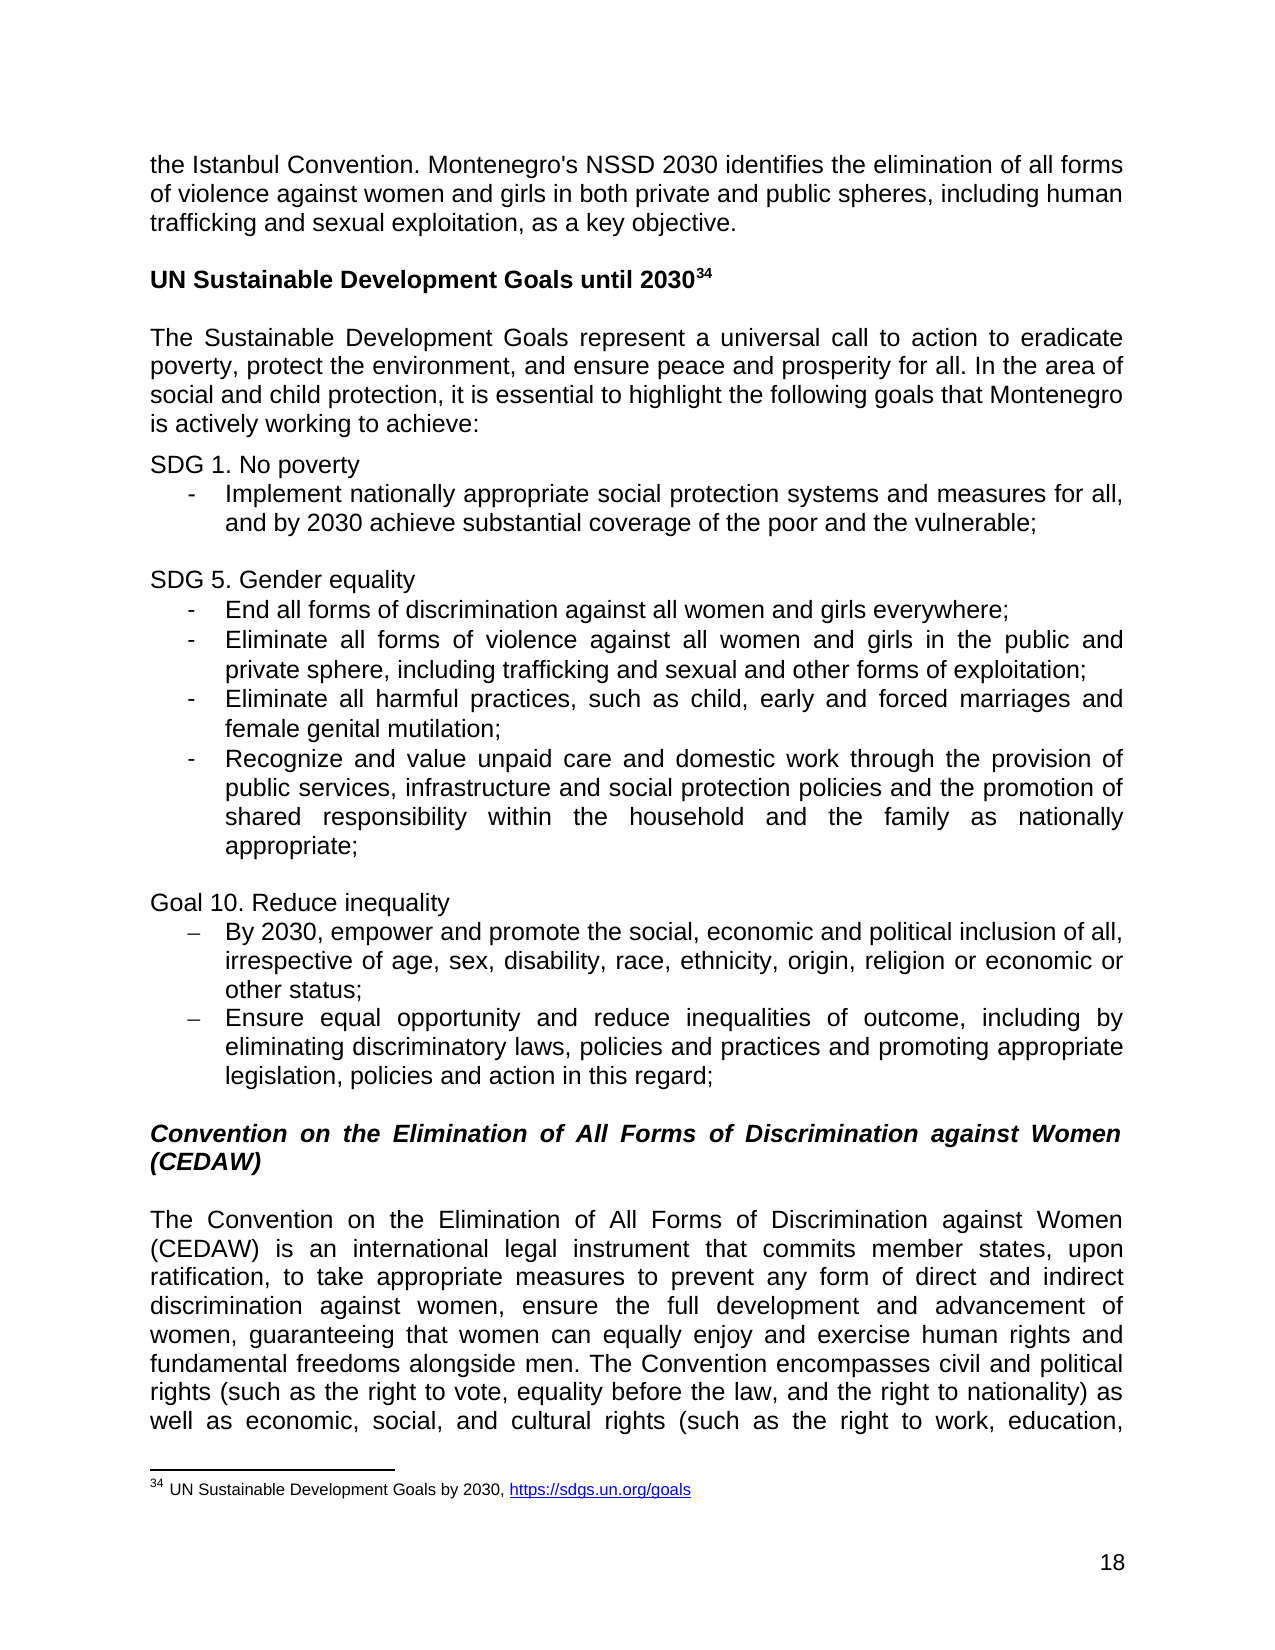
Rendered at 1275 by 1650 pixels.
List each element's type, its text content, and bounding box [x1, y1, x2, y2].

text Convention on the Elimination of All Forms of Discrimination against Women (CEDAW) [150, 1118, 1125, 1176]
text SDG 1. No poverty [150, 450, 1125, 479]
list Recognize and value unpaid care and domestic work through the provision of public services, infrastructure and social protection policies and the promotion of shared responsibility within the household and the family as nationally appropriate; [187, 743, 1125, 859]
list Ensure equal opportunity and reduce inequalities of outcome, including by eliminating discriminatory laws, policies and practices and promoting appropriate legislation, policies and action in this regard; [187, 1003, 1125, 1090]
text SDG 5. Gender equality [150, 565, 1125, 594]
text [150, 150, 1125, 236]
text The Sustainable Development Goals represent a universal call to action to eradicate poverty, protect the environment, and ensure peace and prosperity for all. In the area of social and child protection, it is essential to highlight the following goals that Montenegro is actively working to achieve: [150, 322, 1125, 437]
list Eliminate all harmful practices, such as child, early and forced marriages and female genital mutilation; [187, 683, 1125, 743]
text UN Sustainable Development Goals until 2030 [150, 265, 1125, 294]
text Goal 10. Reduce inequality [150, 888, 1125, 917]
list Implement nationally appropriate social protection systems and measures for all, and by 2030 achieve substantial coverage of the poor and the vulnerable; [187, 479, 1125, 536]
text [150, 1205, 1125, 1435]
list End all forms of discrimination against all women and girls everywhere; [187, 594, 1125, 624]
list Eliminate all forms of violence against all women and girls in the public and private sphere, including trafficking and sexual and other forms of exploitation; [187, 624, 1125, 683]
list By 2030, empower and promote the social, economic and political inclusion of all, irrespective of age, sex, disability, race, ethnicity, origin, religion or economic or other status; [187, 917, 1125, 1003]
